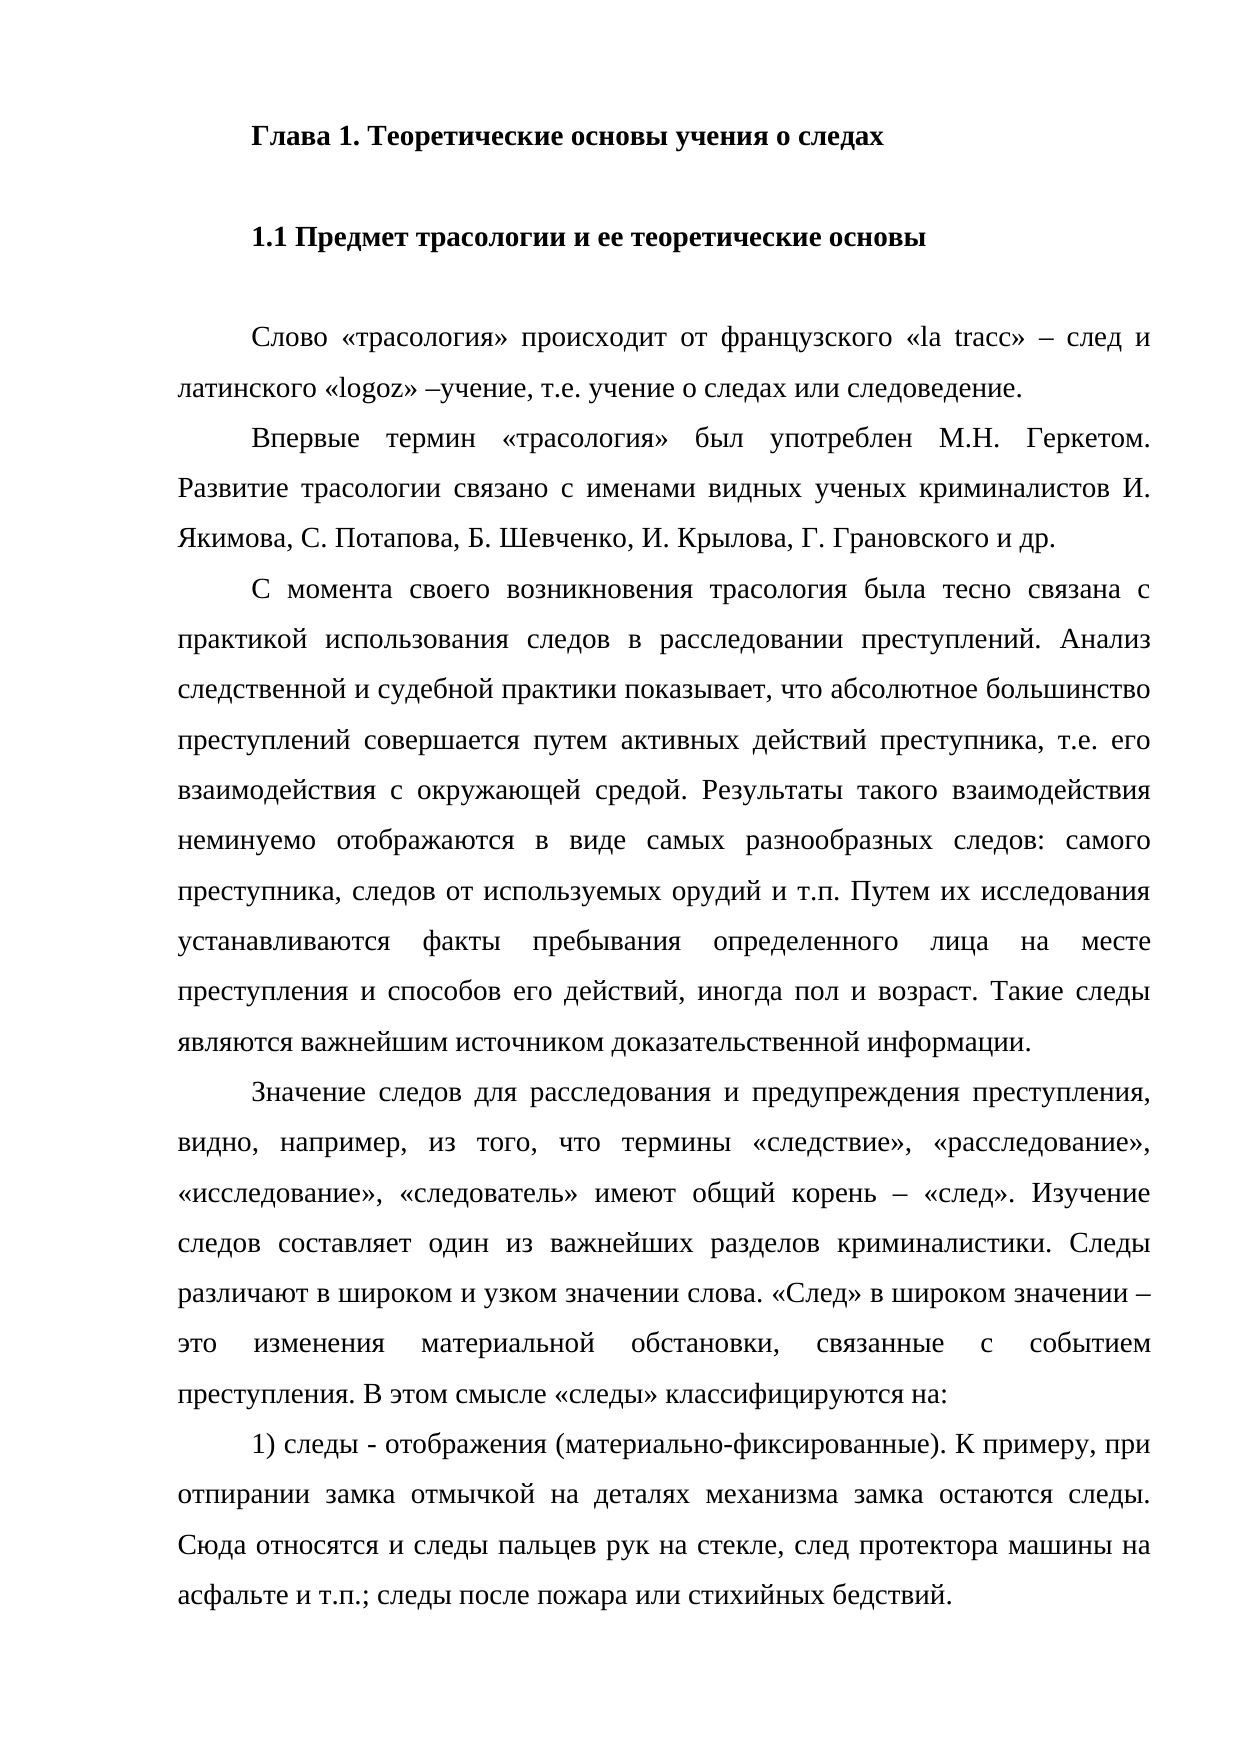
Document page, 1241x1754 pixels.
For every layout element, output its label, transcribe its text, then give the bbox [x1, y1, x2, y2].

text Слово «трасология» происходит от французского «la tracc» – след и латинского «logoz» –учение, т.е. учение о следах или следоведение. [177, 319, 1152, 403]
subtitle 1.1 Предмет трасологии и ее теоретические основы [177, 219, 1152, 252]
text Значение следов для расследования и предупреждения преступления, видно, например, из того, что термины «следствие», «расследование», «исследование», «следователь» имеют общий корень – «след». Изучение следов составляет один из важнейших разделов криминалистики. Следы различают в широком и узком значении слова. «След» в широком значении – это изменения материальной обстановки, связанные с событием преступления. В этом смысле «следы» классифицируются на: [177, 1074, 1152, 1409]
text С момента своего возникновения трасология была тесно связана с практикой использования следов в расследовании преступлений. Анализ следственной и судебной практики показывает, что абсолютное большинство преступлений совершается путем активных действий преступника, т.е. его взаимодействия с окружающей средой. Результаты такого взаимодействия неминуемо отображаются в виде самых разнообразных следов: самого преступника, следов от используемых орудий и т.п. Путем их исследования устанавливаются факты пребывания определенного лица на месте преступления и способов его действий, иногда пол и возраст. Такие следы являются важнейшим источником доказательственной информации. [177, 571, 1152, 1057]
text 1) следы - отображения (материально-фиксированные). К примеру, при отпирании замка отмычкой на деталях механизма замка остаются следы. Сюда относятся и следы пальцев рук на стекле, след протектора машины на асфальте и т.п.; следы после пожара или стихийных бедствий. [177, 1426, 1152, 1611]
text Впервые термин «трасология» был употреблен М.Н. Геркетом. Развитие трасологии связано с именами видных ученых криминалистов И. Якимова, С. Потапова, Б. Шевченко, И. Крылова, Г. Грановского и др. [177, 420, 1152, 554]
text Глава 1. Теоретические основы учения о следах [177, 118, 1152, 152]
